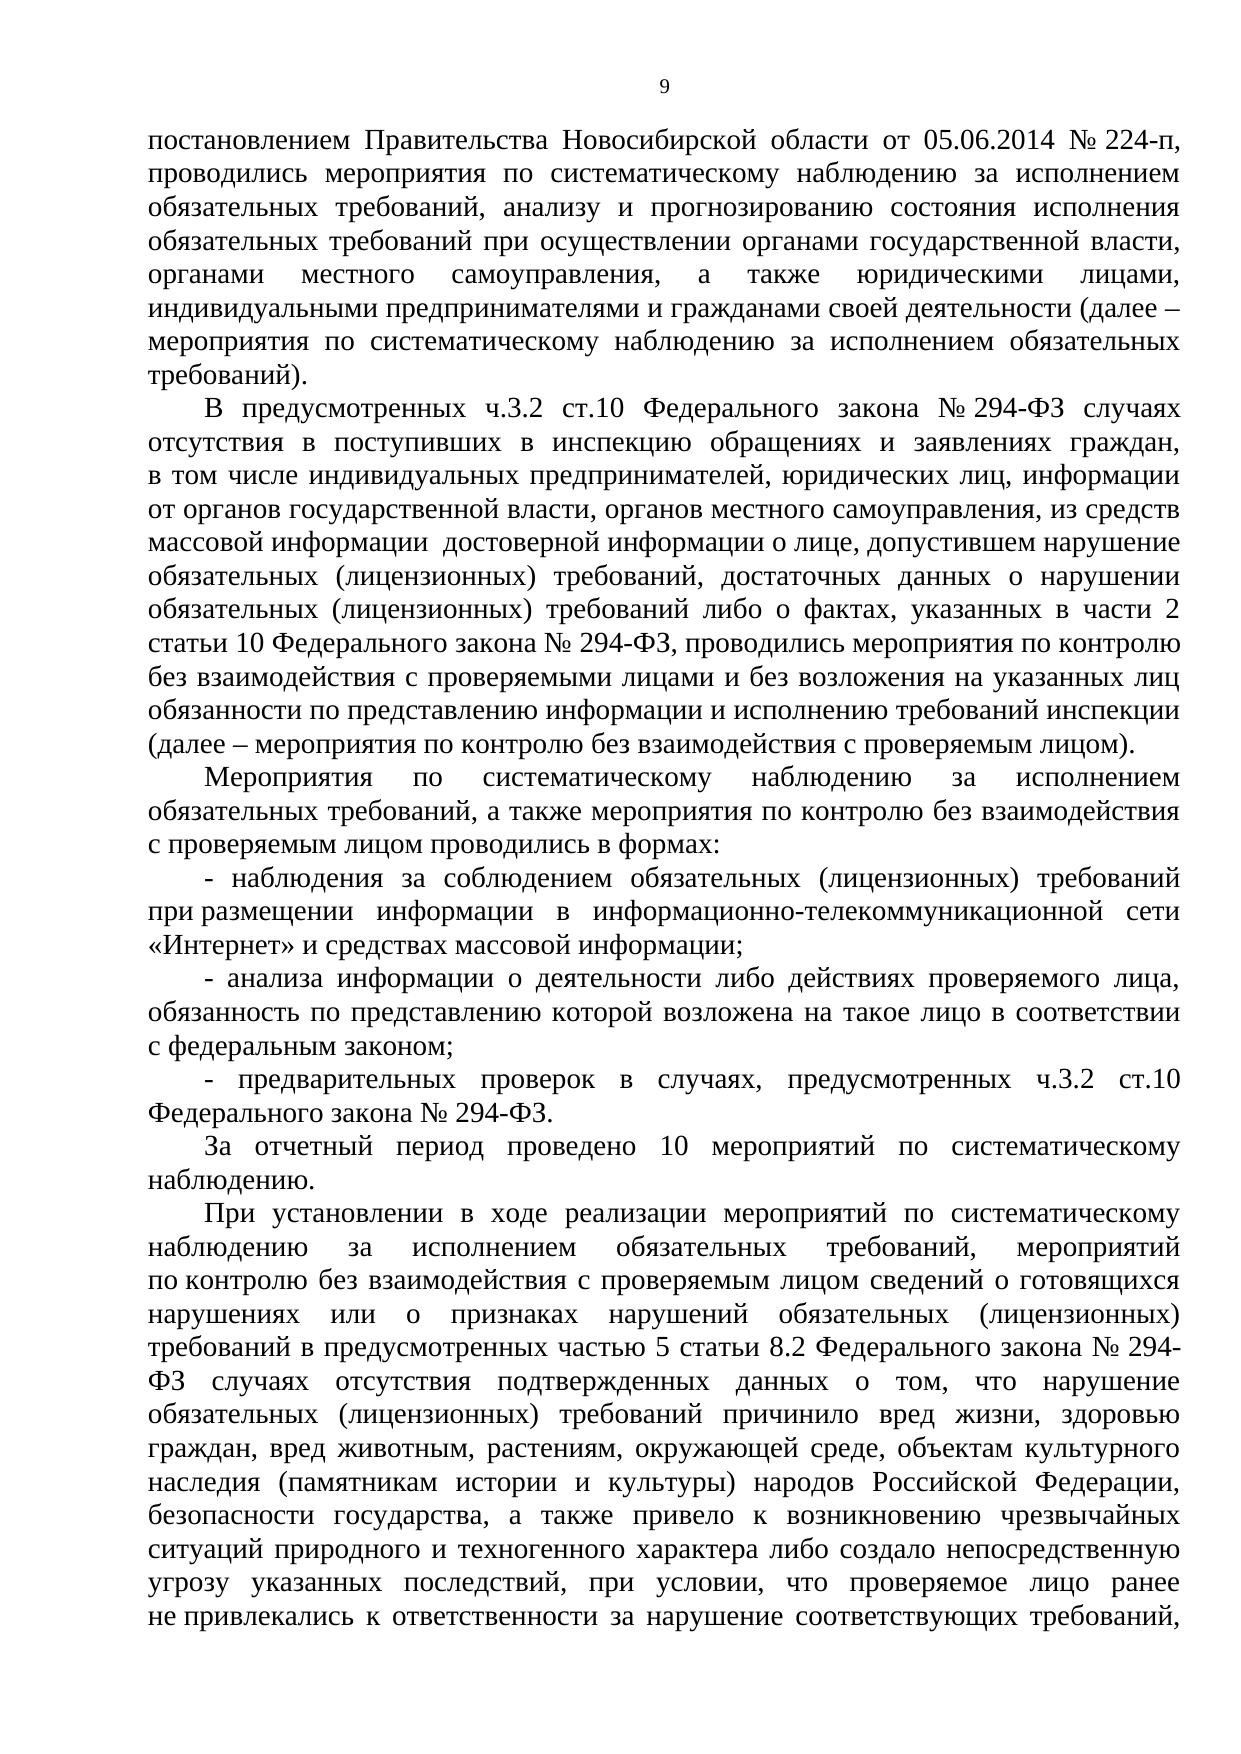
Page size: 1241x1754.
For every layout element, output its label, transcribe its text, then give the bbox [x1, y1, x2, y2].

text За отчетный период проведено 10 мероприятий по систематическому наблюдению. [148, 1128, 1181, 1195]
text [148, 1195, 1181, 1631]
text Мероприятия по систематическому наблюдению за исполнением обязательных требований, а также мероприятия по контролю без взаимодействия с проверяемым лицом проводились в формах: [148, 759, 1181, 860]
text - предварительных проверок в случаях, предусмотренных ч.3.2 ст.10 Федерального закона № 294-ФЗ. [148, 1061, 1181, 1128]
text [148, 122, 1181, 390]
text - анализа информации о деятельности либо действиях проверяемого лица, обязанность по представлению которой возложена на такое лицо в соответствии с федеральным законом; [148, 961, 1181, 1061]
text В предусмотренных ч.3.2 ст.10 Федерального закона № 294-ФЗ случаях отсутствия в поступивших в инспекцию обращениях и заявлениях граждан, в том числе индивидуальных предпринимателей, юридических лиц, информации от органов государственной власти, органов местного самоуправления, из средств массовой информации достоверной информации о лице, допустившем нарушение обязательных (лицензионных) требований, достаточных данных о нарушении обязательных (лицензионных) требований либо о фактах, указанных в части 2 статьи 10 Федерального закона № 294-ФЗ, проводились мероприятия по контролю без взаимодействия с проверяемыми лицами и без возложения на указанных лиц обязанности по представлению информации и исполнению требований инспекции (далее – мероприятия по контролю без взаимодействия с проверяемым лицом). [148, 390, 1181, 759]
text - наблюдения за соблюдением обязательных (лицензионных) требований при размещении информации в информационно-телекоммуникационной сети «Интернет» и средствах массовой информации; [148, 860, 1181, 961]
